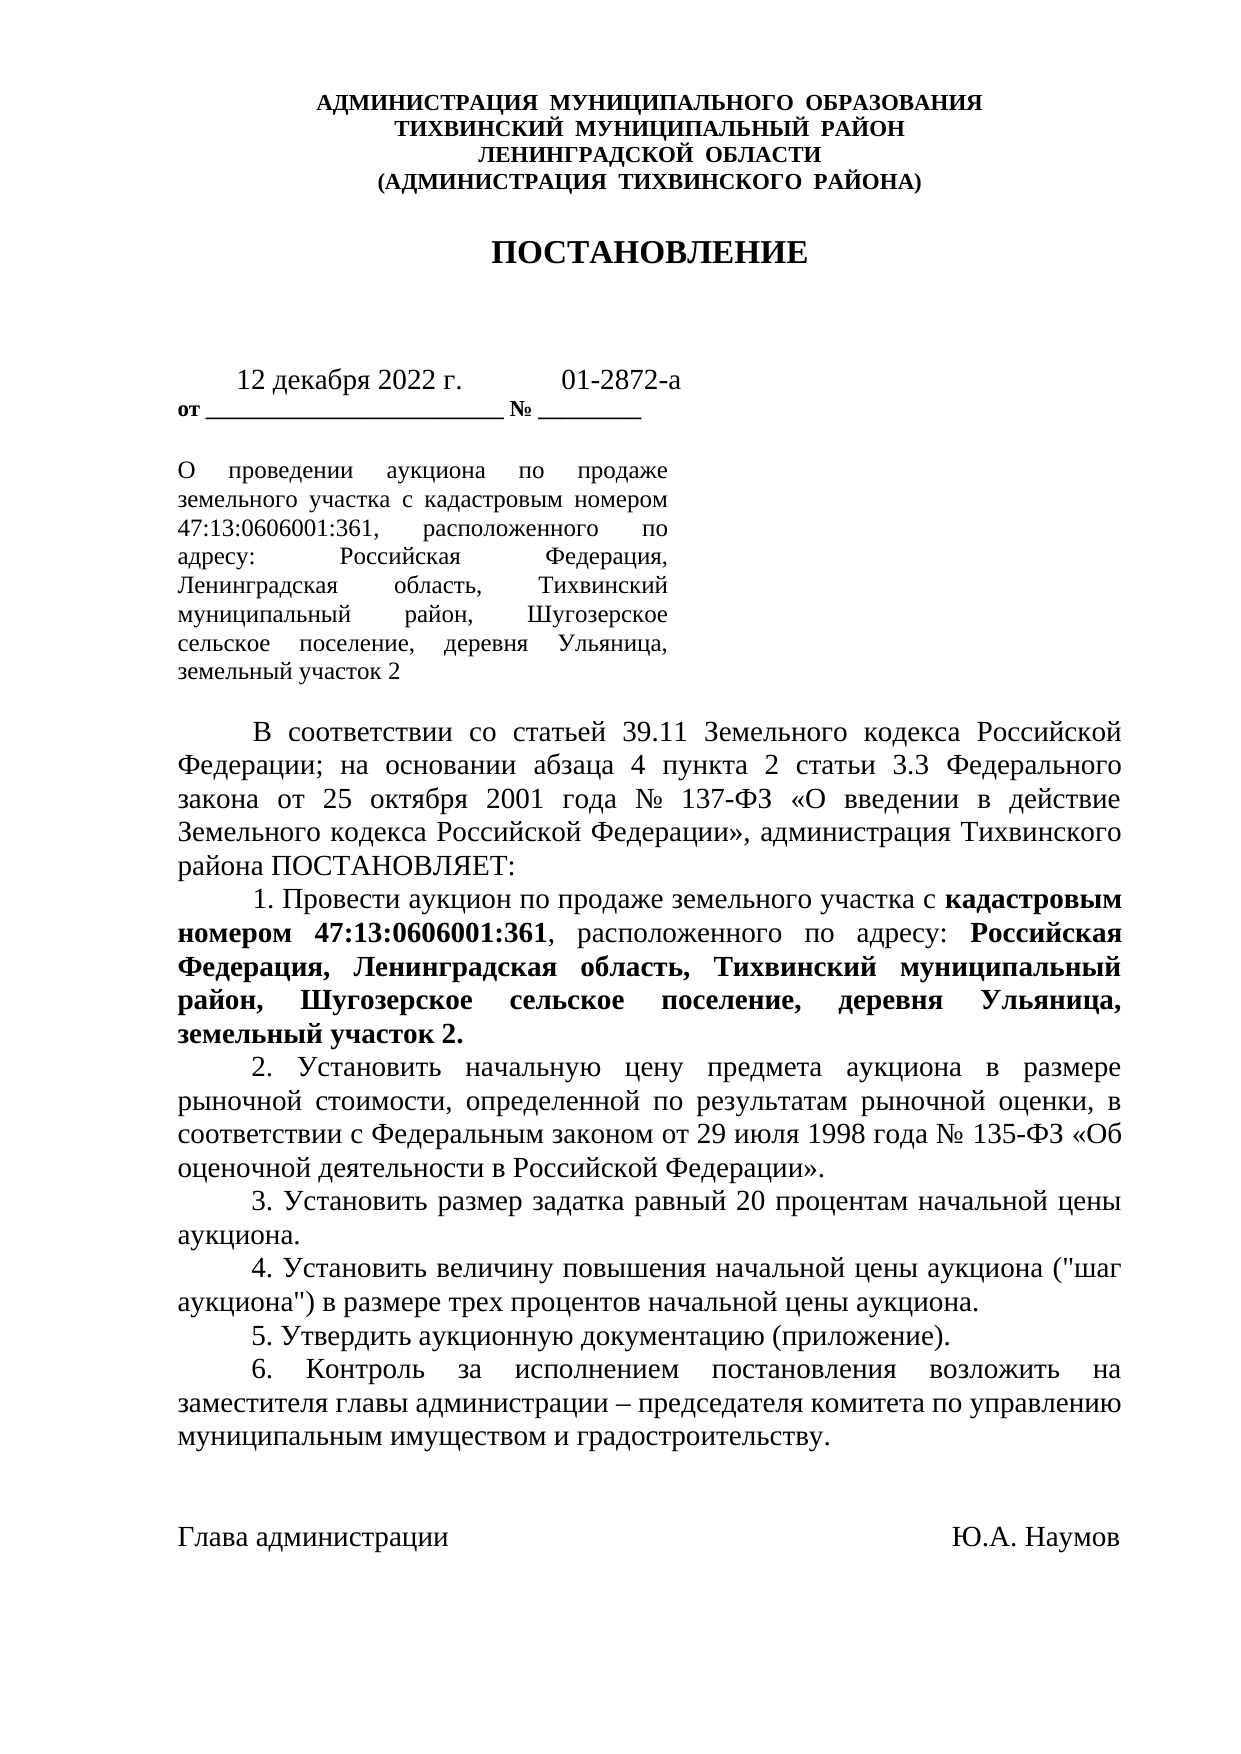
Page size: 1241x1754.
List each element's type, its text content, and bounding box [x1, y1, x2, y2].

subtitle АДМИНИСТРАЦИЯ МУНИЦИПАЛЬНОГО ОБРАЗОВАНИЯ [177, 89, 1122, 115]
text 1. Провести аукцион по продаже земельного участка с кадастровым номером 47:13:0606001:361, расположенного по адресу: Российская Федерация, Ленинградская область, Тихвинский муниципальный район, Шугозерское сельское поселение, деревня Ульяница, земельный участок 2. [177, 882, 1122, 1049]
text Глава администрации Ю.А. Наумов [177, 1519, 1122, 1552]
text 5. Утвердить аукционную документацию (приложение). [177, 1318, 1122, 1351]
table_header О проведении аукциона по продаже земельного участка с кадастровым номером 47:13:0606001:361, расположенного по адресу: Российская Федерация, Ленинградская область, Тихвинский муниципальный район, Шугозерское сельское поселение, деревня Ульяница, земельный участок 2 [166, 455, 679, 685]
text 2. Установить начальную цену предмета аукциона в размере рыночной стоимости, определенной по результатам рыночной оценки, в соответствии с Федеральным законом от 29 июля 1998 года № 135-ФЗ «Об оценочной деятельности в Российской Федерации». [177, 1049, 1122, 1183]
text от __________________________ № _________ [177, 395, 1122, 422]
text ПОСТАНОВЛЕНИЕ [177, 232, 1122, 271]
text 3. Установить размер задатка равный 20 процентам начальной цены аукциона. [177, 1183, 1122, 1251]
text ТИХВИНСКИЙ МУНИЦИПАЛЬНЫЙ РАЙОН [177, 115, 1122, 141]
text (АДМИНИСТРАЦИЯ ТИХВИНСКОГО РАЙОНА) [177, 168, 1122, 194]
text 6. Контроль за исполнением постановления возложить на заместителя главы администрации – председателя комитета по управлению муниципальным имуществом и градостроительству. [177, 1351, 1122, 1452]
text В соответствии со статьей 39.11 Земельного кодекса Российской Федерации; на основании абзаца 4 пункта 2 статьи 3.3 Федерального закона от 25 октября 2001 года № 137-ФЗ «О введении в действие Земельного кодекса Российской Федерации», администрация Тихвинского района ПОСТАНОВЛЯЕТ: [177, 714, 1122, 882]
text ЛЕНИНГРАДСКОЙ ОБЛАСТИ [177, 141, 1122, 168]
text 4. Установить величину повышения начальной цены аукциона ("шаг аукциона") в размере трех процентов начальной цены аукциона. [177, 1251, 1122, 1318]
text 12 декабря 2022 г. 01-2872-а [177, 362, 1122, 395]
